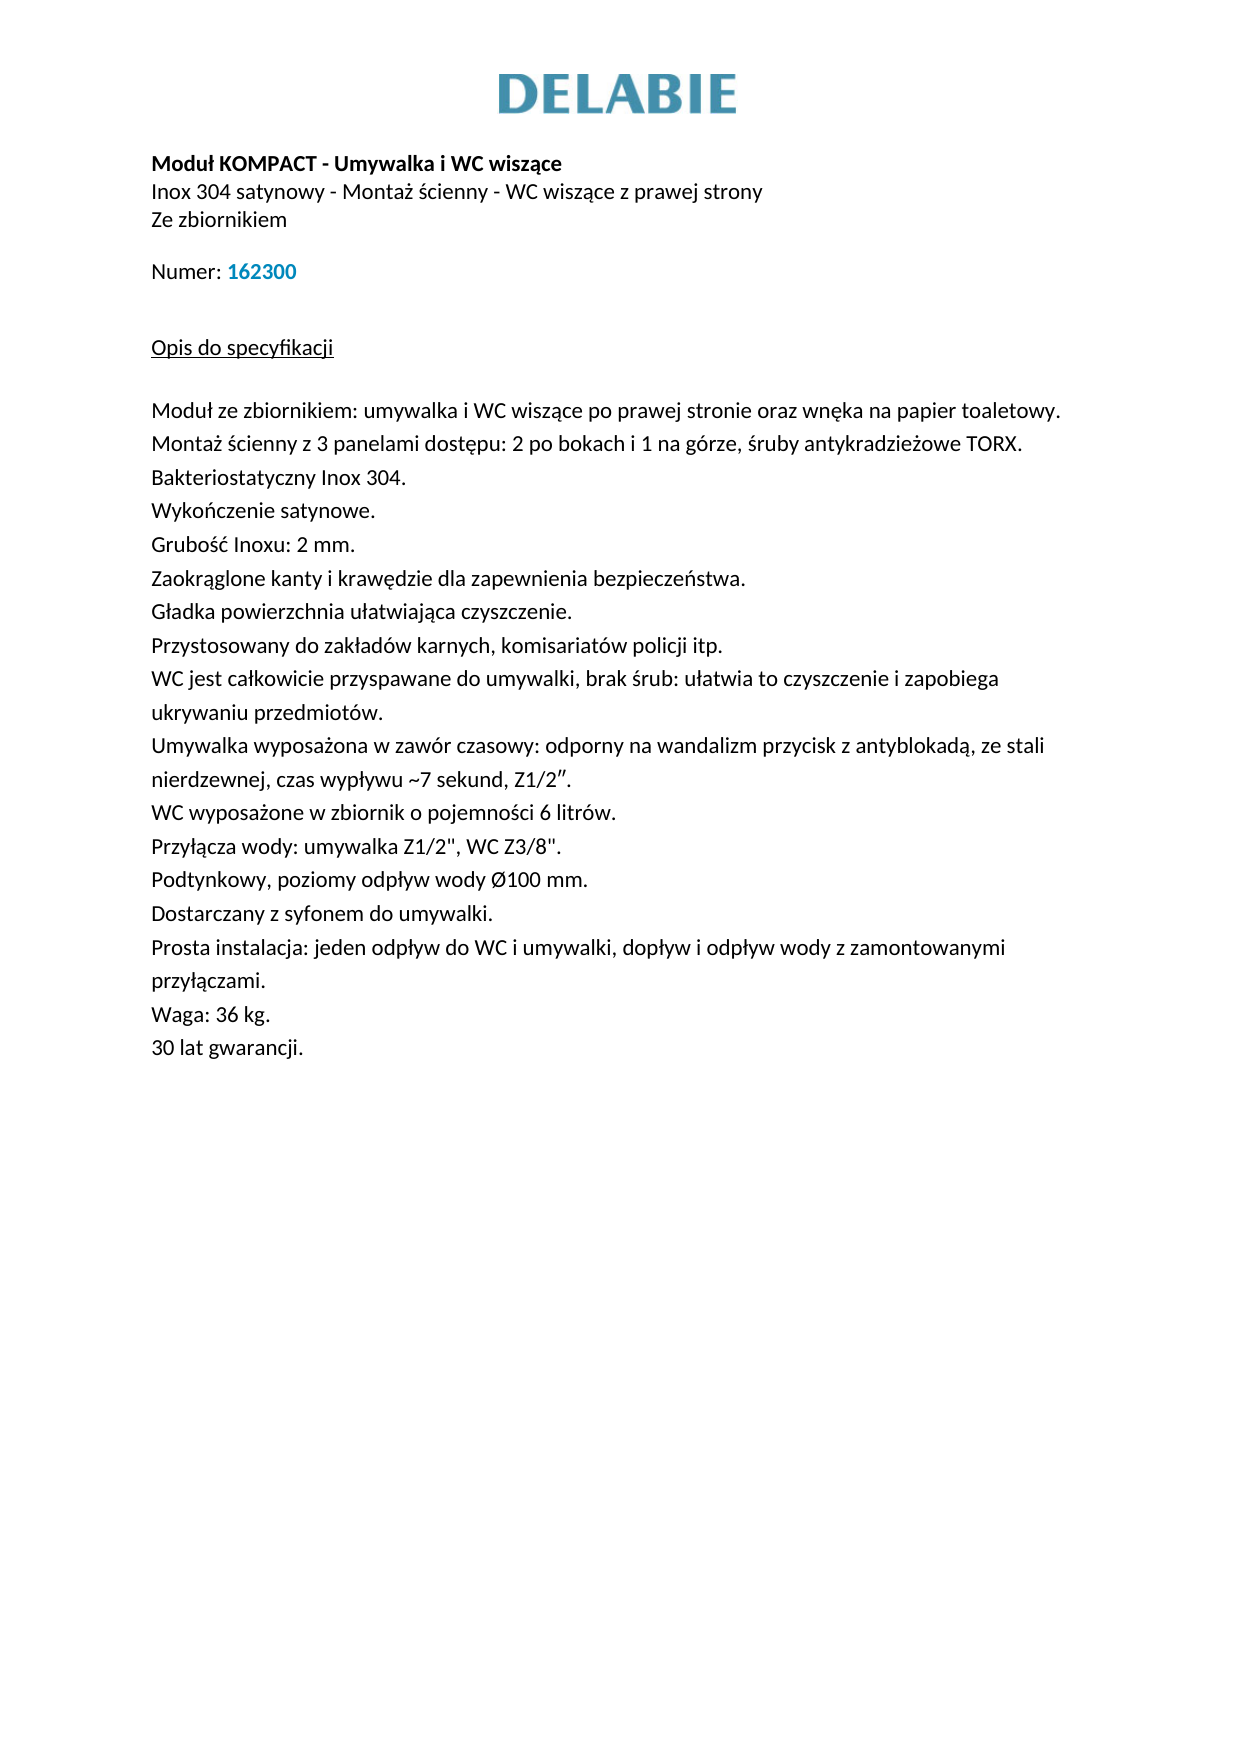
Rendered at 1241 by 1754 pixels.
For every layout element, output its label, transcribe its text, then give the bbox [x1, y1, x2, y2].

text Moduł KOMPACT - Umywalka i WC wiszące [151, 149, 1084, 177]
text Opis do specyfikacji [151, 333, 1084, 361]
text Zaokrąglone kanty i krawędzie dla zapewnienia bezpieczeństwa. [151, 564, 1084, 592]
text Moduł ze zbiornikiem: umywalka i WC wiszące po prawej stronie oraz wnęka na papier toaletowy. [151, 396, 1084, 424]
text WC jest całkowicie przyspawane do umywalki, brak śrub: ułatwia to czyszczenie i zapobiega ukrywaniu przedmiotów. [151, 664, 1084, 726]
text Ze zbiornikiem [151, 205, 1084, 233]
text Przyłącza wody: umywalka Z1/2", WC Z3/8". [151, 832, 1084, 860]
text Waga: 36 kg. [151, 1000, 1084, 1028]
text Dostarczany z syfonem do umywalki. [151, 899, 1084, 927]
text Gładka powierzchnia ułatwiająca czyszczenie. [151, 597, 1084, 625]
text Przystosowany do zakładów karnych, komisariatów policji itp. [151, 631, 1084, 659]
text WC wyposażone w zbiornik o pojemności 6 litrów. [151, 798, 1084, 827]
text Inox 304 satynowy - Montaż ścienny - WC wiszące z prawej strony [151, 177, 1084, 205]
text 30 lat gwarancji. [151, 1033, 1084, 1061]
text Montaż ścienny z 3 panelami dostępu: 2 po bokach i 1 na górze, śruby antykradzieżowe TORX. [151, 429, 1084, 458]
picture [497, 74, 738, 114]
text Podtynkowy, poziomy odpływ wody Ø100 mm. [151, 866, 1084, 894]
text Bakteriostatyczny Inox 304. [151, 463, 1084, 491]
text Numer: 162300 [151, 257, 1084, 285]
text Grubość Inoxu: 2 mm. [151, 530, 1084, 558]
text Prosta instalacja: jeden odpływ do WC i umywalki, dopływ i odpływ wody z zamontowanymi przyłączami. [151, 933, 1084, 994]
text Umywalka wyposażona w zawór czasowy: odporny na wandalizm przycisk z antyblokadą, ze stali nierdzewnej, czas wypływu ~7 sekund, Z1/2″. [151, 731, 1084, 793]
text Wykończenie satynowe. [151, 497, 1084, 525]
